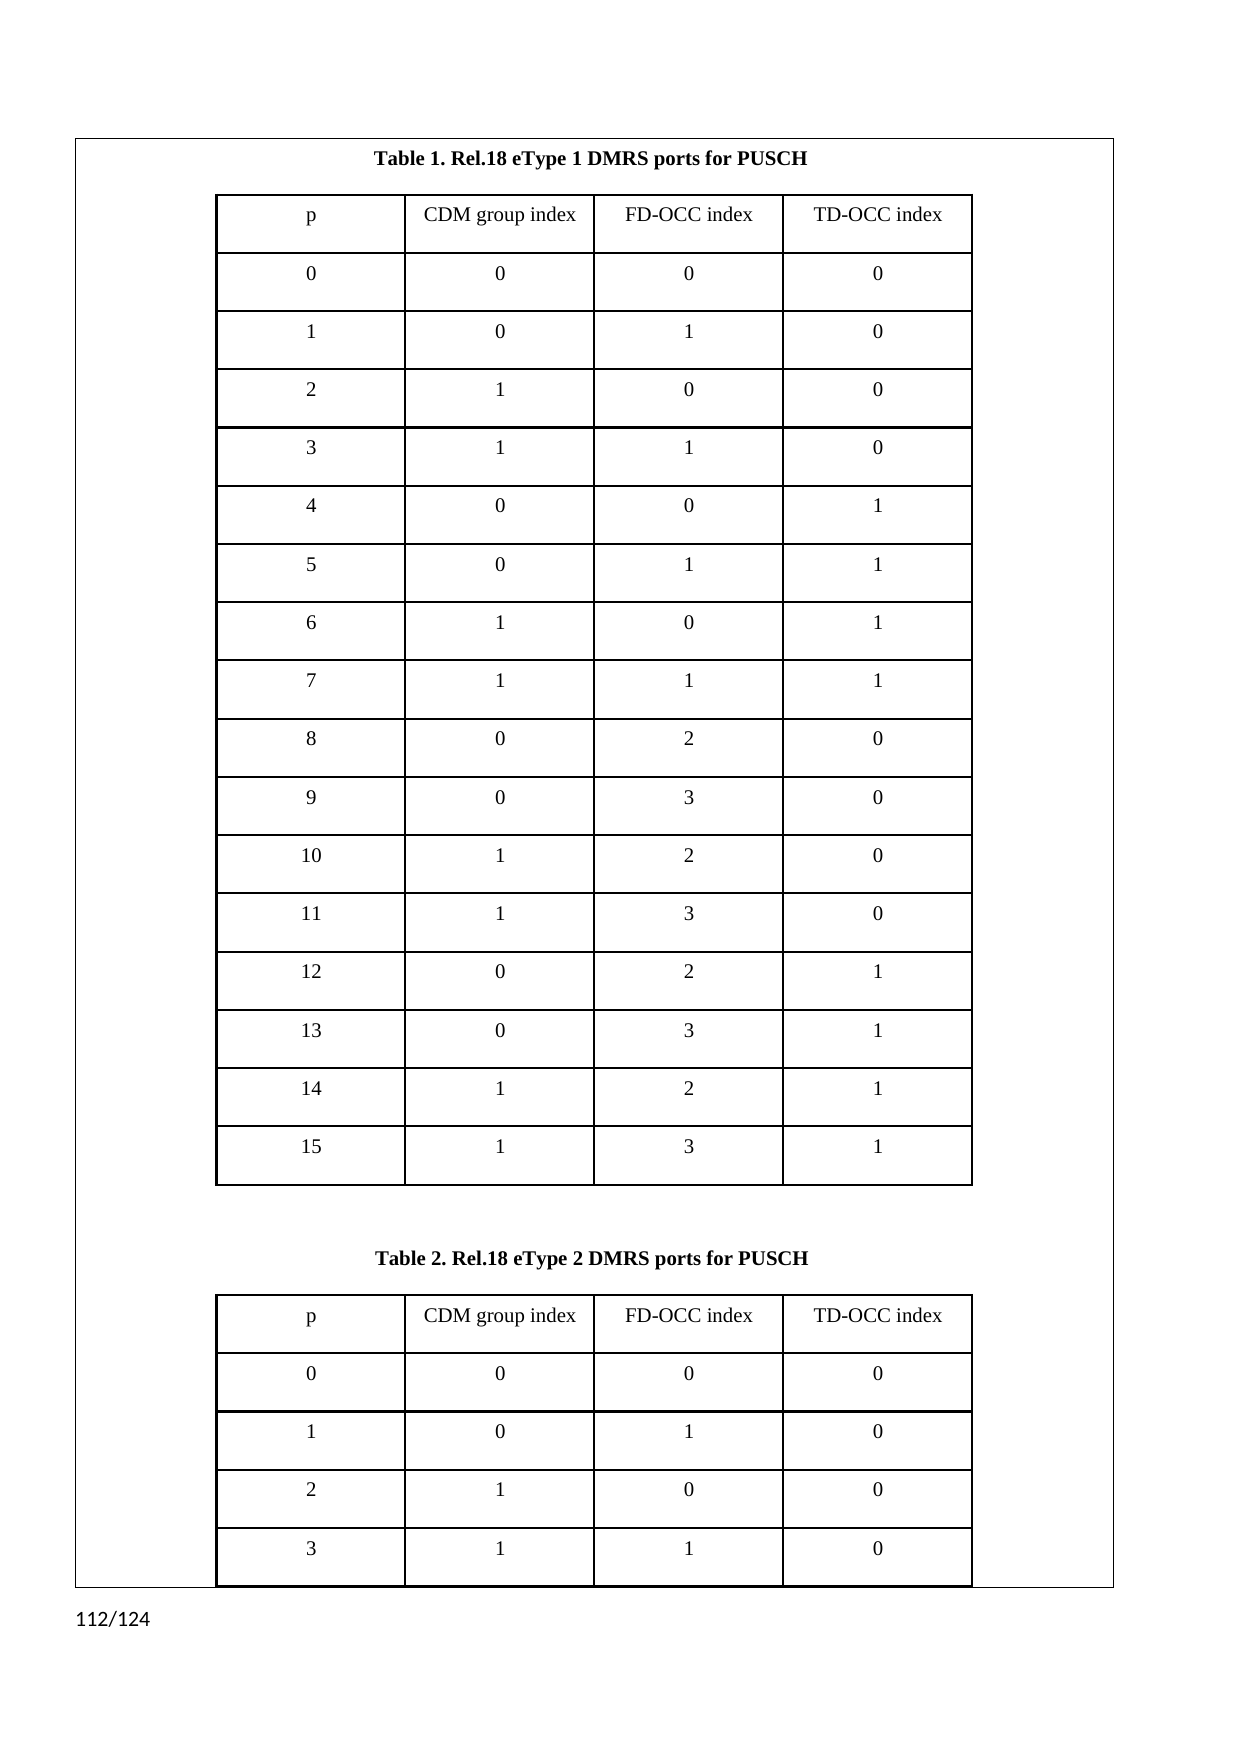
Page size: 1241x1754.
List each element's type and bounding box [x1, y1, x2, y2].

table_header [76, 139, 1113, 1587]
